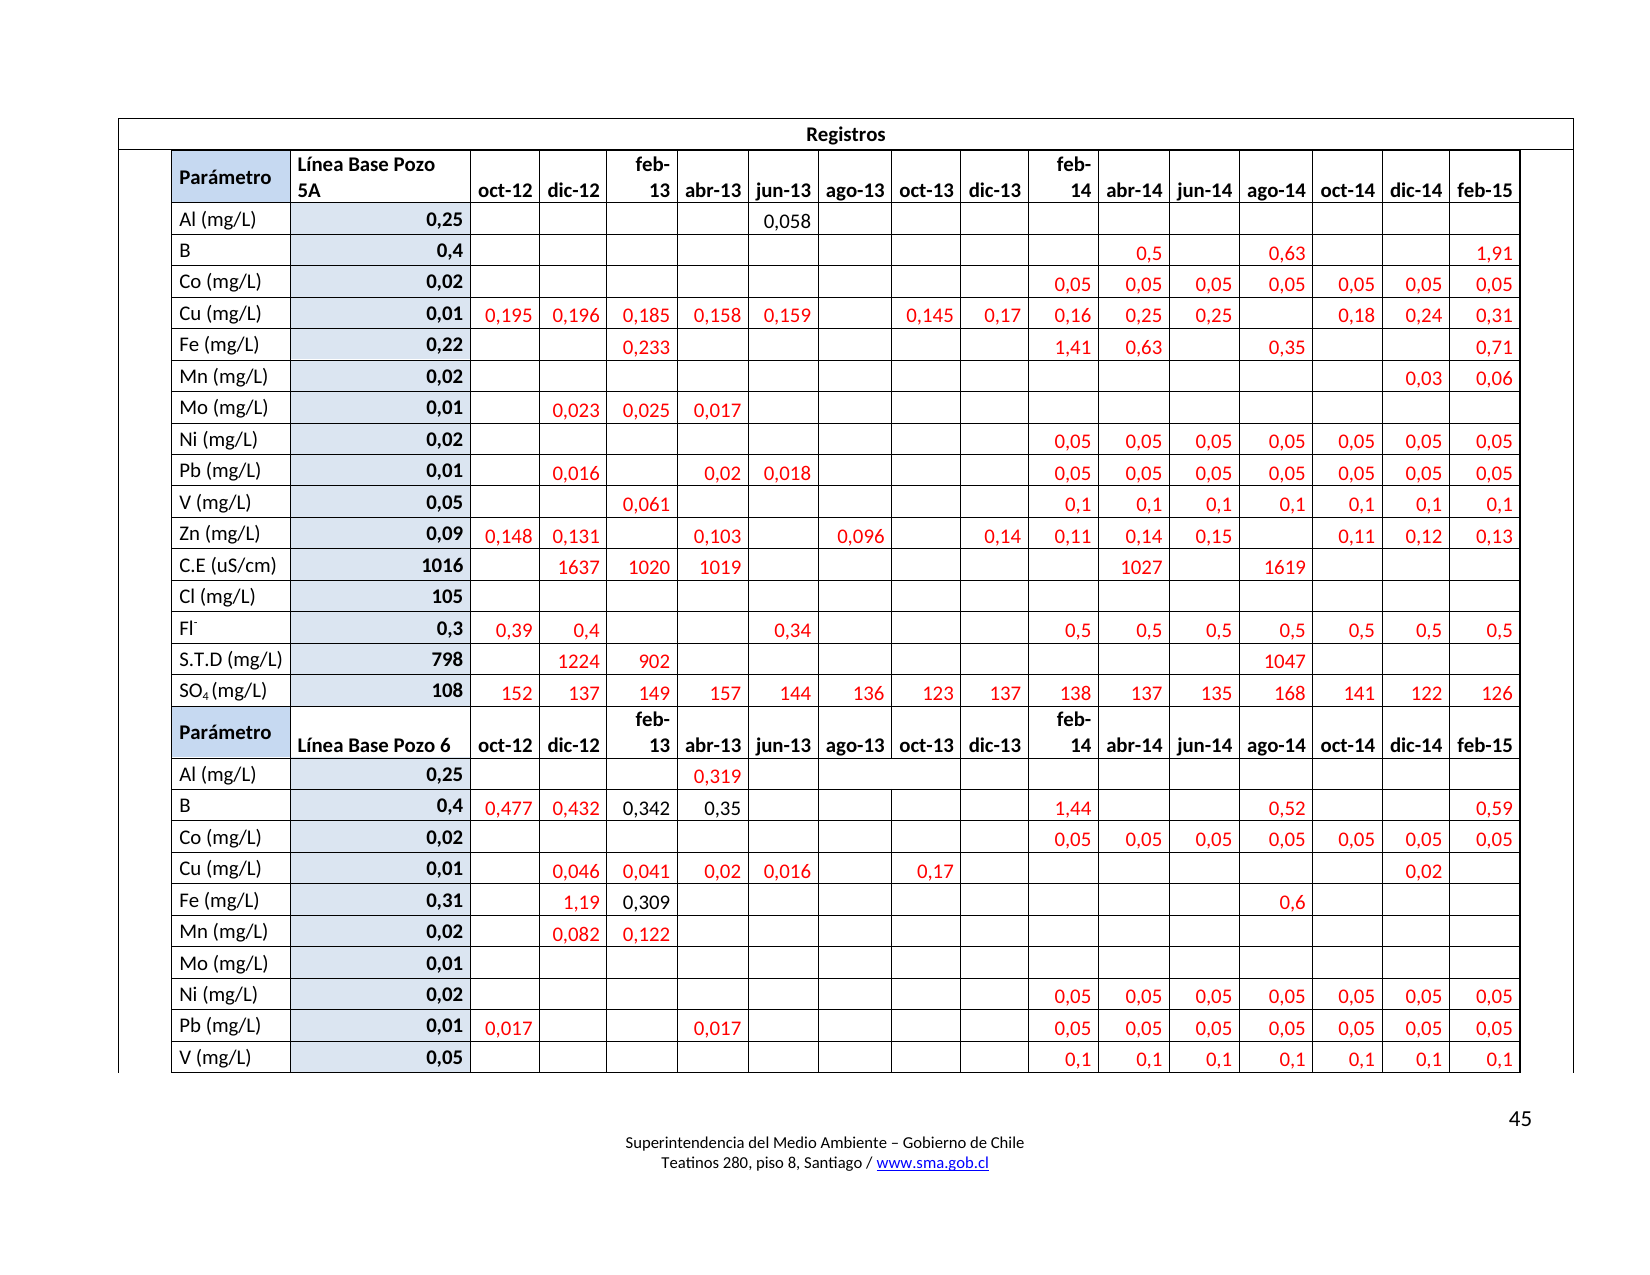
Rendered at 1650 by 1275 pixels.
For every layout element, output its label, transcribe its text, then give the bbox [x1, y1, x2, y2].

table_cell [1450, 644, 1519, 674]
table_cell [819, 853, 891, 883]
table_cell [607, 612, 677, 643]
table_cell [540, 392, 606, 423]
table_cell [1240, 884, 1312, 915]
table_cell [172, 916, 290, 946]
table_cell [749, 266, 818, 297]
table_cell [1450, 361, 1519, 391]
table_cell [119, 150, 171, 1073]
table_cell [471, 151, 539, 202]
table_cell [1240, 1042, 1312, 1072]
table_cell [471, 644, 539, 674]
table_cell [1450, 707, 1519, 758]
table_cell [291, 151, 470, 202]
table_cell [172, 235, 290, 265]
table_cell [540, 644, 606, 674]
table_cell [172, 455, 290, 485]
table_cell [1170, 361, 1239, 391]
table_cell [1029, 821, 1098, 852]
table_cell [819, 361, 891, 391]
table_cell [1029, 1042, 1098, 1072]
table_cell [1240, 549, 1312, 580]
table_cell [1383, 884, 1449, 915]
table_cell [1383, 790, 1449, 820]
table_cell [1029, 549, 1098, 580]
table_cell [1450, 581, 1519, 611]
table_cell [1099, 151, 1169, 202]
table_cell [1313, 612, 1382, 643]
table_cell [1099, 884, 1169, 915]
table_cell [1029, 151, 1098, 202]
table_cell [471, 853, 539, 883]
table_cell [1313, 884, 1382, 915]
table_cell [1313, 1042, 1382, 1072]
table_cell [892, 486, 960, 517]
table_cell [892, 707, 960, 758]
table_cell [471, 361, 539, 391]
table_cell [749, 151, 818, 202]
table_cell [749, 1010, 818, 1041]
table_cell [819, 486, 891, 517]
table_cell [1383, 853, 1449, 883]
table_cell [1029, 298, 1098, 328]
table_cell [607, 455, 677, 485]
table_cell [1383, 675, 1449, 706]
table_cell [1099, 644, 1169, 674]
table_cell [172, 979, 290, 1009]
table_cell [172, 361, 290, 391]
table_cell [678, 361, 748, 391]
table_cell [892, 392, 960, 423]
table_cell [172, 612, 290, 643]
table_cell [607, 235, 677, 265]
table_cell [1029, 707, 1098, 758]
table_cell [1313, 916, 1382, 946]
table_cell [607, 790, 677, 820]
table_cell [1240, 235, 1312, 265]
table_cell [961, 853, 1028, 883]
table_cell [961, 644, 1028, 674]
table_cell [892, 884, 960, 915]
table_cell [540, 424, 606, 454]
table_cell [749, 644, 818, 674]
table_cell [892, 1042, 960, 1072]
table_cell [540, 549, 606, 580]
table_cell [819, 947, 891, 978]
table_cell [540, 707, 606, 758]
table_cell [1383, 518, 1449, 548]
table_cell [1383, 424, 1449, 454]
table_cell [1240, 759, 1312, 789]
table_cell [678, 644, 748, 674]
table_cell [1170, 916, 1239, 946]
table_cell [540, 203, 606, 234]
table_cell [540, 790, 606, 820]
table_cell [540, 298, 606, 328]
table_cell [471, 329, 539, 360]
table_cell [892, 203, 960, 234]
table_cell [1313, 298, 1382, 328]
table_cell [540, 979, 606, 1009]
table_cell [1313, 675, 1382, 706]
table_cell [961, 759, 1028, 789]
table_cell [1383, 151, 1449, 202]
table_cell [471, 392, 539, 423]
table_cell [1383, 455, 1449, 485]
table_cell [1450, 424, 1519, 454]
table_cell [471, 884, 539, 915]
table_cell [1450, 298, 1519, 328]
table_cell [1450, 266, 1519, 297]
table_cell [1029, 392, 1098, 423]
table_cell [1383, 644, 1449, 674]
table_cell [678, 916, 748, 946]
table_cell [1450, 947, 1519, 978]
table_cell [892, 947, 960, 978]
table_cell [961, 455, 1028, 485]
table_cell [749, 675, 818, 706]
table_cell [1099, 853, 1169, 883]
table_cell [678, 1010, 748, 1041]
table_cell [540, 916, 606, 946]
table_cell [819, 675, 891, 706]
table_cell [961, 790, 1028, 820]
table_cell [749, 884, 818, 915]
table_cell [1029, 455, 1098, 485]
table_cell [678, 853, 748, 883]
table_cell [961, 979, 1028, 1009]
table_cell [1313, 392, 1382, 423]
table_cell [1170, 884, 1239, 915]
table_cell [540, 884, 606, 915]
table_cell [471, 549, 539, 580]
table_cell [1029, 947, 1098, 978]
table_cell [678, 759, 748, 789]
table_cell [1029, 1010, 1098, 1041]
table_cell [1240, 644, 1312, 674]
table_cell [540, 361, 606, 391]
table_cell [1383, 203, 1449, 234]
table_cell [1383, 707, 1449, 758]
table_cell [1383, 1010, 1449, 1041]
table_cell [892, 979, 960, 1009]
table_cell [172, 298, 290, 328]
table_cell [892, 675, 960, 706]
table_cell [678, 392, 748, 423]
table_cell [540, 759, 606, 789]
table_cell [291, 707, 470, 757]
table_cell [540, 151, 606, 202]
table_cell [607, 1010, 677, 1041]
table_cell [1029, 235, 1098, 265]
table_cell [892, 853, 960, 883]
table_cell [1313, 853, 1382, 883]
table_cell [471, 821, 539, 852]
table_cell [1029, 424, 1098, 454]
table_cell [819, 581, 891, 611]
table_cell [819, 203, 891, 234]
table_cell [819, 455, 891, 485]
table_cell [819, 151, 891, 202]
table_cell [540, 675, 606, 706]
table_cell [819, 821, 891, 852]
table_cell [1450, 790, 1519, 820]
table_cell [749, 486, 818, 517]
table_cell [892, 455, 960, 485]
table_cell [1170, 581, 1239, 611]
table_cell [678, 581, 748, 611]
table_cell [819, 979, 891, 1009]
table_cell [892, 1010, 960, 1041]
table_cell [819, 392, 891, 423]
table_cell [749, 455, 818, 485]
table_cell [961, 821, 1028, 852]
table_cell [471, 759, 539, 789]
table_cell [678, 518, 748, 548]
table_cell [1313, 707, 1382, 758]
table_cell [172, 644, 290, 674]
table_cell [1029, 790, 1098, 820]
table_cell [1383, 235, 1449, 265]
table_cell [1240, 298, 1312, 328]
table_cell [892, 361, 960, 391]
table_cell [1170, 821, 1239, 852]
table_cell [1383, 266, 1449, 297]
table_cell [172, 329, 290, 360]
table_cell [172, 1010, 290, 1041]
table_cell [892, 581, 960, 611]
table_cell [1313, 759, 1382, 789]
table_cell [892, 821, 960, 852]
table_cell [540, 947, 606, 978]
table_cell [961, 581, 1028, 611]
table_cell [471, 203, 539, 234]
table_cell [607, 707, 677, 758]
table_cell [1313, 235, 1382, 265]
table_cell [1450, 486, 1519, 517]
table_cell [1099, 581, 1169, 611]
table_cell [1099, 266, 1169, 297]
table_cell [749, 1042, 818, 1072]
table_cell [1450, 1010, 1519, 1041]
table_cell [172, 549, 290, 580]
table_cell [678, 790, 748, 820]
table_cell [1170, 853, 1239, 883]
table_cell [892, 329, 960, 360]
table_cell [1313, 581, 1382, 611]
table_cell [1099, 947, 1169, 978]
table_cell [678, 675, 748, 706]
table_cell [172, 518, 290, 548]
table_cell [1099, 821, 1169, 852]
table_cell [607, 329, 677, 360]
table_cell [540, 486, 606, 517]
table_cell [961, 947, 1028, 978]
table_cell [961, 486, 1028, 517]
table_cell [1099, 675, 1169, 706]
table_cell [961, 329, 1028, 360]
table_cell [540, 266, 606, 297]
table_cell [1029, 486, 1098, 517]
table_cell [819, 790, 891, 820]
table_cell [961, 884, 1028, 915]
table_cell [1170, 424, 1239, 454]
table_cell [892, 549, 960, 580]
table_cell [607, 549, 677, 580]
table_cell [1383, 759, 1449, 789]
table_cell [1450, 916, 1519, 946]
table_cell [540, 1010, 606, 1041]
table_cell [749, 612, 818, 643]
table_cell [961, 392, 1028, 423]
table_cell [471, 916, 539, 946]
table_cell [1383, 612, 1449, 643]
table_cell [749, 298, 818, 328]
table_cell [678, 266, 748, 297]
table_cell [172, 1042, 290, 1072]
table_cell [1313, 361, 1382, 391]
table_cell [819, 916, 891, 946]
table_cell [1029, 853, 1098, 883]
table_cell [749, 916, 818, 946]
table_cell [172, 203, 290, 234]
table_cell [172, 424, 290, 454]
table_cell [1240, 203, 1312, 234]
table_cell [1313, 151, 1382, 202]
table_cell [471, 581, 539, 611]
table_cell [607, 947, 677, 978]
table_cell [1450, 518, 1519, 548]
table_cell [749, 518, 818, 548]
table_cell [1313, 486, 1382, 517]
table_cell [1099, 707, 1169, 758]
table_cell [1099, 361, 1169, 391]
table_cell [1313, 455, 1382, 485]
table_cell [1170, 392, 1239, 423]
table_cell [961, 361, 1028, 391]
table_cell [471, 1042, 539, 1072]
table_cell [1170, 675, 1239, 706]
table_cell [892, 424, 960, 454]
table_cell [1099, 518, 1169, 548]
table_cell [1450, 329, 1519, 360]
table_cell [749, 821, 818, 852]
table_cell [1383, 549, 1449, 580]
table_cell [1313, 1010, 1382, 1041]
table_cell [961, 916, 1028, 946]
table_cell [961, 203, 1028, 234]
table_cell [1240, 392, 1312, 423]
table_cell [1099, 979, 1169, 1009]
table_cell [1313, 549, 1382, 580]
table_cell [961, 235, 1028, 265]
table_cell [1099, 235, 1169, 265]
table_cell [607, 759, 677, 789]
table_cell [607, 581, 677, 611]
table_cell [1450, 455, 1519, 485]
table_cell [1170, 235, 1239, 265]
table_cell [1240, 581, 1312, 611]
table_cell [678, 612, 748, 643]
table_cell [749, 581, 818, 611]
table_cell [172, 486, 290, 517]
table_cell [678, 549, 748, 580]
table_cell [540, 581, 606, 611]
table_cell [1099, 455, 1169, 485]
table_cell [1313, 424, 1382, 454]
table_cell [1029, 329, 1098, 360]
table_cell [1383, 581, 1449, 611]
table_cell [1099, 1010, 1169, 1041]
table_cell [892, 612, 960, 643]
table_cell [607, 361, 677, 391]
table_cell [471, 947, 539, 978]
table_cell [819, 549, 891, 580]
table_cell [749, 329, 818, 360]
table_cell [471, 707, 539, 758]
table_cell [172, 853, 290, 883]
table_cell [1099, 549, 1169, 580]
table_cell [607, 644, 677, 674]
table_cell [1099, 392, 1169, 423]
table_cell [1240, 821, 1312, 852]
table_cell [1240, 853, 1312, 883]
table_cell [172, 581, 290, 611]
table_cell [1383, 298, 1449, 328]
table_cell [540, 455, 606, 485]
table_cell [1383, 979, 1449, 1009]
table_cell [1170, 329, 1239, 360]
table_cell [1240, 486, 1312, 517]
table_cell [1170, 298, 1239, 328]
table_cell [819, 298, 891, 328]
table_cell [1240, 675, 1312, 706]
table_cell [819, 329, 891, 360]
table_cell [1170, 486, 1239, 517]
table_cell [1170, 549, 1239, 580]
table_cell [819, 884, 891, 915]
table_cell [961, 1010, 1028, 1041]
table_cell [1170, 979, 1239, 1009]
table_cell [1170, 759, 1239, 789]
table_cell [1450, 392, 1519, 423]
table_cell [471, 266, 539, 297]
table_cell [471, 455, 539, 485]
table_cell [607, 151, 677, 202]
table_cell [540, 329, 606, 360]
table_cell [471, 486, 539, 517]
table_cell [607, 853, 677, 883]
table_cell [471, 612, 539, 643]
table_cell [749, 235, 818, 265]
table_cell [1170, 947, 1239, 978]
table_cell [607, 298, 677, 328]
table_cell [1313, 518, 1382, 548]
table_cell [749, 790, 818, 820]
table_cell [1313, 821, 1382, 852]
table_cell [1029, 266, 1098, 297]
table_cell [819, 707, 891, 758]
table_cell [1170, 707, 1239, 758]
table_cell [1450, 979, 1519, 1009]
table_cell [1450, 549, 1519, 580]
table_cell [961, 675, 1028, 706]
table_cell [1170, 1010, 1239, 1041]
table_cell [1029, 916, 1098, 946]
table_cell [1099, 424, 1169, 454]
table_cell [892, 916, 960, 946]
table_cell [678, 203, 748, 234]
table_cell [1450, 821, 1519, 852]
table_cell [749, 707, 818, 758]
table_cell [607, 266, 677, 297]
table_cell [1240, 455, 1312, 485]
table_cell [1170, 266, 1239, 297]
table_cell [892, 266, 960, 297]
table_cell [1029, 612, 1098, 643]
table_cell [1383, 486, 1449, 517]
table_cell [1240, 329, 1312, 360]
table_cell [172, 790, 290, 820]
table_cell [678, 424, 748, 454]
table_cell [1383, 947, 1449, 978]
table_cell [1099, 298, 1169, 328]
table_cell [1099, 203, 1169, 234]
table_cell [1450, 1042, 1519, 1072]
table_cell [540, 235, 606, 265]
table_cell [961, 266, 1028, 297]
table_cell [607, 979, 677, 1009]
table_cell [1240, 707, 1312, 758]
table_cell [1240, 424, 1312, 454]
table_cell [819, 612, 891, 643]
table_cell [749, 424, 818, 454]
table_cell [607, 424, 677, 454]
table_cell [678, 707, 748, 758]
table_cell [1170, 1042, 1239, 1072]
table_cell [1313, 329, 1382, 360]
table_cell [749, 361, 818, 391]
table_cell [1240, 151, 1312, 202]
table_cell [819, 518, 891, 548]
table_cell [471, 1010, 539, 1041]
table_cell [1450, 151, 1519, 202]
table_cell [892, 298, 960, 328]
table_cell [1029, 884, 1098, 915]
table_cell [471, 298, 539, 328]
table_cell [892, 644, 960, 674]
table_cell [961, 424, 1028, 454]
table_cell [819, 1042, 891, 1072]
table_cell [471, 424, 539, 454]
table_cell [961, 549, 1028, 580]
table_cell [1170, 612, 1239, 643]
table_cell [1313, 790, 1382, 820]
table_cell [749, 392, 818, 423]
table_cell [678, 884, 748, 915]
table_cell [1029, 203, 1098, 234]
table_cell [607, 392, 677, 423]
table_cell [1450, 675, 1519, 706]
table_cell [1240, 266, 1312, 297]
table_cell [471, 235, 539, 265]
table_cell [1383, 916, 1449, 946]
table_cell [540, 612, 606, 643]
table_cell [1170, 518, 1239, 548]
table_cell [892, 235, 960, 265]
table_cell [961, 707, 1028, 758]
table_cell [749, 203, 818, 234]
table_cell [1099, 759, 1169, 789]
table_cell [1099, 486, 1169, 517]
table_cell [172, 884, 290, 915]
table_cell [892, 518, 960, 548]
table_cell [1029, 581, 1098, 611]
table_cell [172, 759, 290, 789]
table_cell [1029, 759, 1098, 789]
table_cell [1099, 1042, 1169, 1072]
table_cell [1170, 790, 1239, 820]
table_cell [172, 266, 290, 297]
table_cell [819, 235, 891, 265]
table_cell [678, 979, 748, 1009]
table_cell [540, 821, 606, 852]
table_cell [540, 853, 606, 883]
table_cell [1099, 612, 1169, 643]
table_cell [1170, 644, 1239, 674]
table_cell [961, 151, 1028, 202]
table_cell [1240, 1010, 1312, 1041]
table_cell [607, 1042, 677, 1072]
table_cell [1029, 644, 1098, 674]
table_cell [1313, 203, 1382, 234]
table_cell [1383, 821, 1449, 852]
table_cell [540, 1042, 606, 1072]
table_cell [1383, 392, 1449, 423]
table_cell [749, 759, 818, 789]
table_cell [607, 518, 677, 548]
table_cell [819, 424, 891, 454]
table_cell [471, 979, 539, 1009]
table_cell [1029, 979, 1098, 1009]
table_cell [678, 298, 748, 328]
table_cell [1450, 203, 1519, 234]
table_cell [1240, 361, 1312, 391]
table_cell [1383, 1042, 1449, 1072]
table_cell [678, 486, 748, 517]
table_cell [1170, 455, 1239, 485]
table_cell [749, 947, 818, 978]
table_cell [1029, 518, 1098, 548]
table_cell [1170, 203, 1239, 234]
table_cell [819, 759, 960, 789]
table_cell [1450, 612, 1519, 643]
table_cell [1313, 979, 1382, 1009]
table_cell [1240, 916, 1312, 946]
table_cell [1029, 675, 1098, 706]
table_cell [678, 1042, 748, 1072]
table_cell [1450, 759, 1519, 789]
table_cell [607, 203, 677, 234]
table_cell [1450, 235, 1519, 265]
table_cell [678, 947, 748, 978]
table_cell [471, 518, 539, 548]
table_cell [1240, 979, 1312, 1009]
table_cell [819, 1010, 891, 1041]
table_cell [961, 1042, 1028, 1072]
table_cell [749, 549, 818, 580]
table_cell [961, 298, 1028, 328]
table_cell [1099, 916, 1169, 946]
table_cell [1450, 884, 1519, 915]
table_cell [172, 392, 290, 423]
table_cell [749, 979, 818, 1009]
table_cell [678, 329, 748, 360]
table_cell [607, 821, 677, 852]
table_cell [1383, 361, 1449, 391]
table_cell [172, 675, 290, 706]
table_cell [607, 675, 677, 706]
table_cell [1383, 329, 1449, 360]
table_cell [678, 151, 748, 202]
table_cell [1170, 151, 1239, 202]
table_cell [607, 884, 677, 915]
table_cell [892, 151, 960, 202]
table_cell [1029, 361, 1098, 391]
table_cell [1240, 790, 1312, 820]
table_cell [1313, 266, 1382, 297]
table_cell [1240, 518, 1312, 548]
table_cell [1099, 790, 1169, 820]
table_cell [819, 266, 891, 297]
table_cell [172, 947, 290, 978]
table_cell [172, 821, 290, 852]
table_cell [678, 821, 748, 852]
table_cell [961, 612, 1028, 643]
table_cell [1099, 329, 1169, 360]
table_cell [678, 235, 748, 265]
table_cell [1313, 644, 1382, 674]
table_cell [1240, 947, 1312, 978]
table_cell [471, 790, 539, 820]
table_cell [607, 486, 677, 517]
table_cell [749, 853, 818, 883]
table_cell [961, 518, 1028, 548]
table_cell [1521, 150, 1573, 1073]
table_cell [471, 675, 539, 706]
table_cell [892, 790, 960, 820]
table_cell [607, 916, 677, 946]
table_cell [678, 455, 748, 485]
table_header Registros [119, 119, 1573, 149]
table_cell [819, 644, 891, 674]
table_cell [1313, 947, 1382, 978]
table_cell [1450, 853, 1519, 883]
table_cell [540, 518, 606, 548]
table_cell [1240, 612, 1312, 643]
